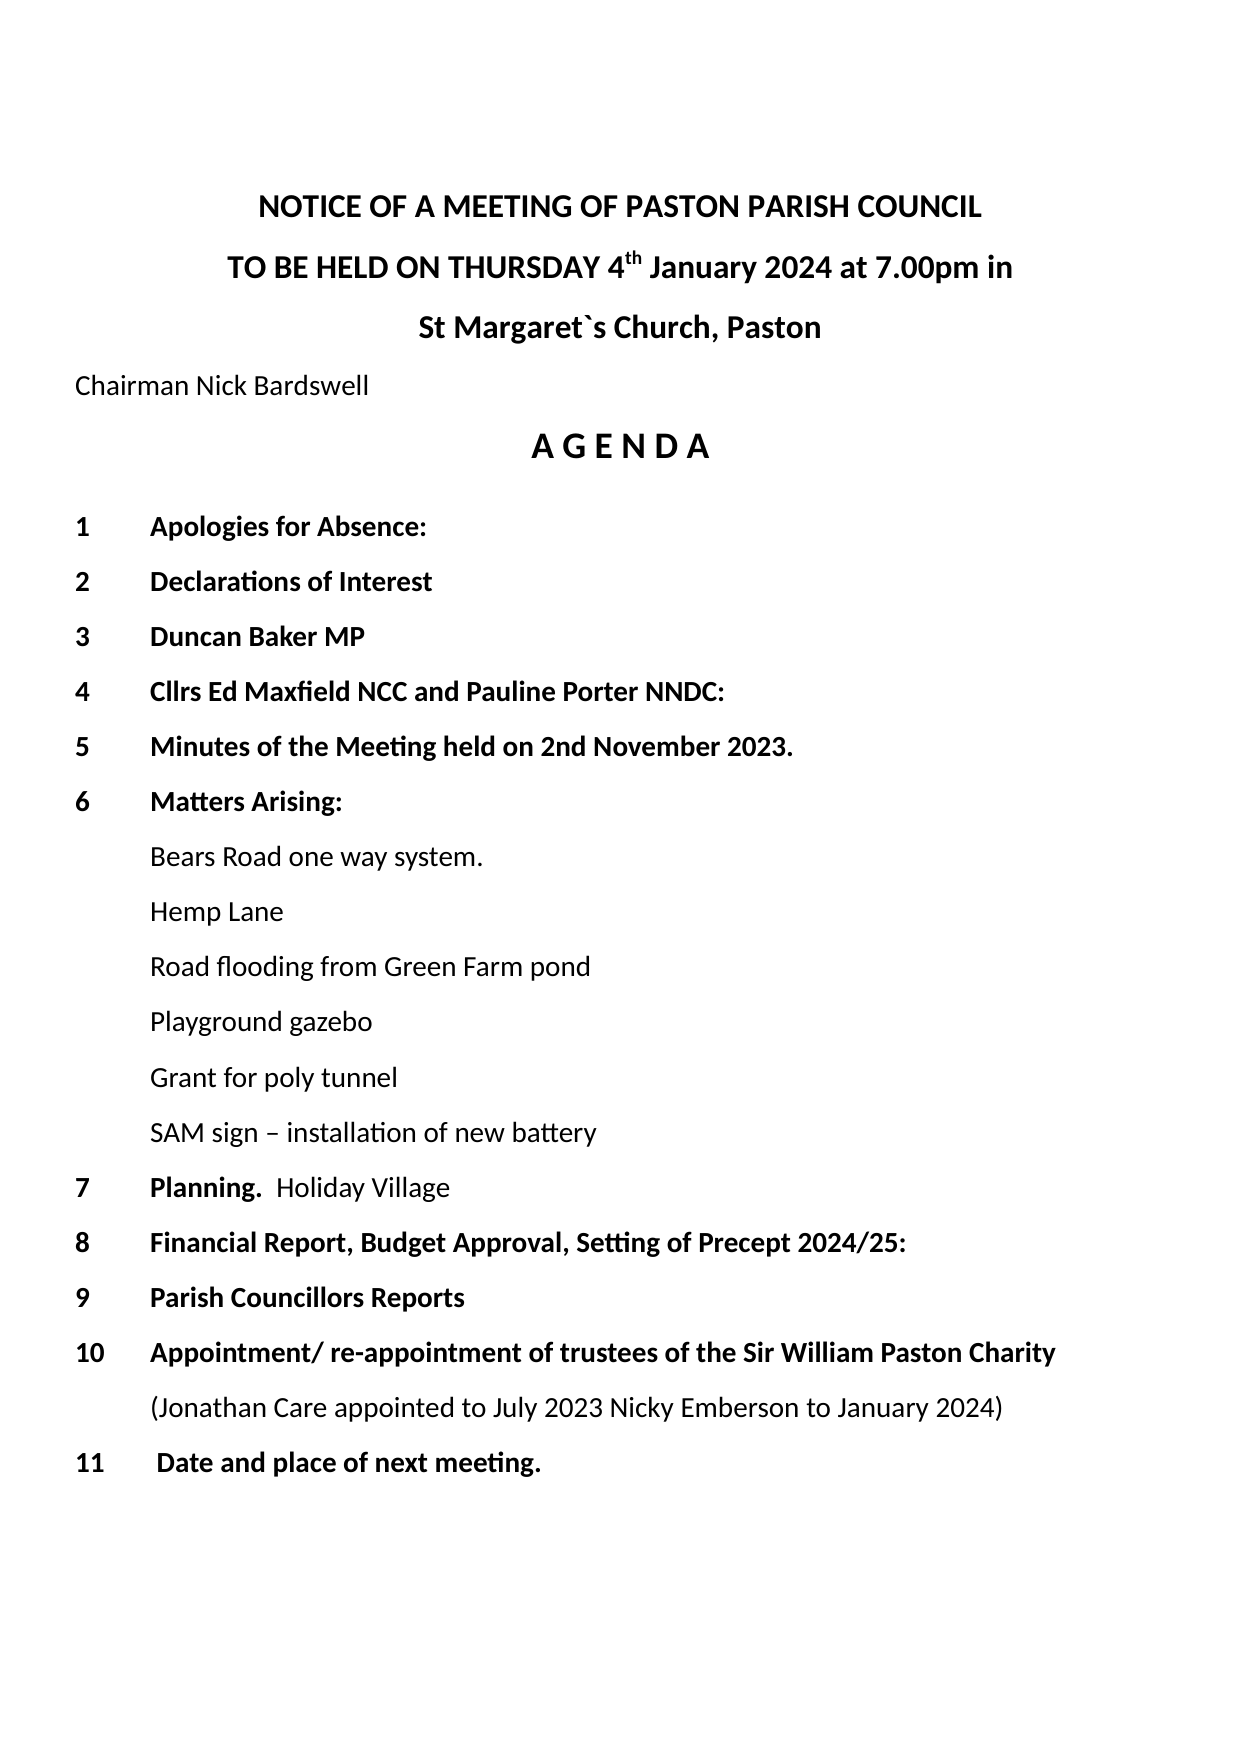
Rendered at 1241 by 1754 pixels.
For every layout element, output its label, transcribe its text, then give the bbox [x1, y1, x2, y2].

text 5 Minutes of the Meeting held on 2nd November 2023. [75, 728, 1165, 764]
text 7 Planning. Holiday Village [75, 1169, 1165, 1204]
text Hemp Lane [75, 893, 1165, 929]
text 6 Matters Arising: [75, 783, 1165, 819]
text 3 Duncan Baker MP [75, 618, 1165, 653]
text SAM sign – installation of new battery [75, 1114, 1165, 1149]
text Road flooding from Green Farm pond [75, 948, 1165, 984]
text 8 Financial Report, Budget Approval, Setting of Precept 2024/25: [75, 1224, 1165, 1259]
text 9 Parish Councillors Reports [75, 1279, 1165, 1315]
text 10 Appointment/ re-appointment of trustees of the Sir William Paston Charity [75, 1334, 1165, 1370]
text 2 Declarations of Interest [75, 563, 1165, 598]
text 1 Apologies for Absence: [75, 508, 1165, 543]
text Playground gazebo [75, 1003, 1165, 1039]
text NOTICE OF A MEETING OF PASTON PARISH COUNCIL [75, 185, 1165, 226]
text (Jonathan Care appointed to July 2023 Nicky Emberson to January 2024) [75, 1389, 1165, 1425]
text 11 Date and place of next meeting. [75, 1444, 1165, 1480]
text Grant for poly tunnel [75, 1059, 1165, 1094]
text 4 Cllrs Ed Maxfield NCC and Pauline Porter NNDC: [75, 673, 1165, 708]
text St Margaret`s Church, Paston [75, 306, 1165, 347]
text Bears Road one way system. [75, 838, 1165, 874]
text A G E N D A [75, 422, 1165, 468]
text Chairman Nick Bardswell [75, 367, 1165, 403]
text TO BE HELD ON THURSDAY 4th January 2024 at 7.00pm in [75, 246, 1165, 287]
